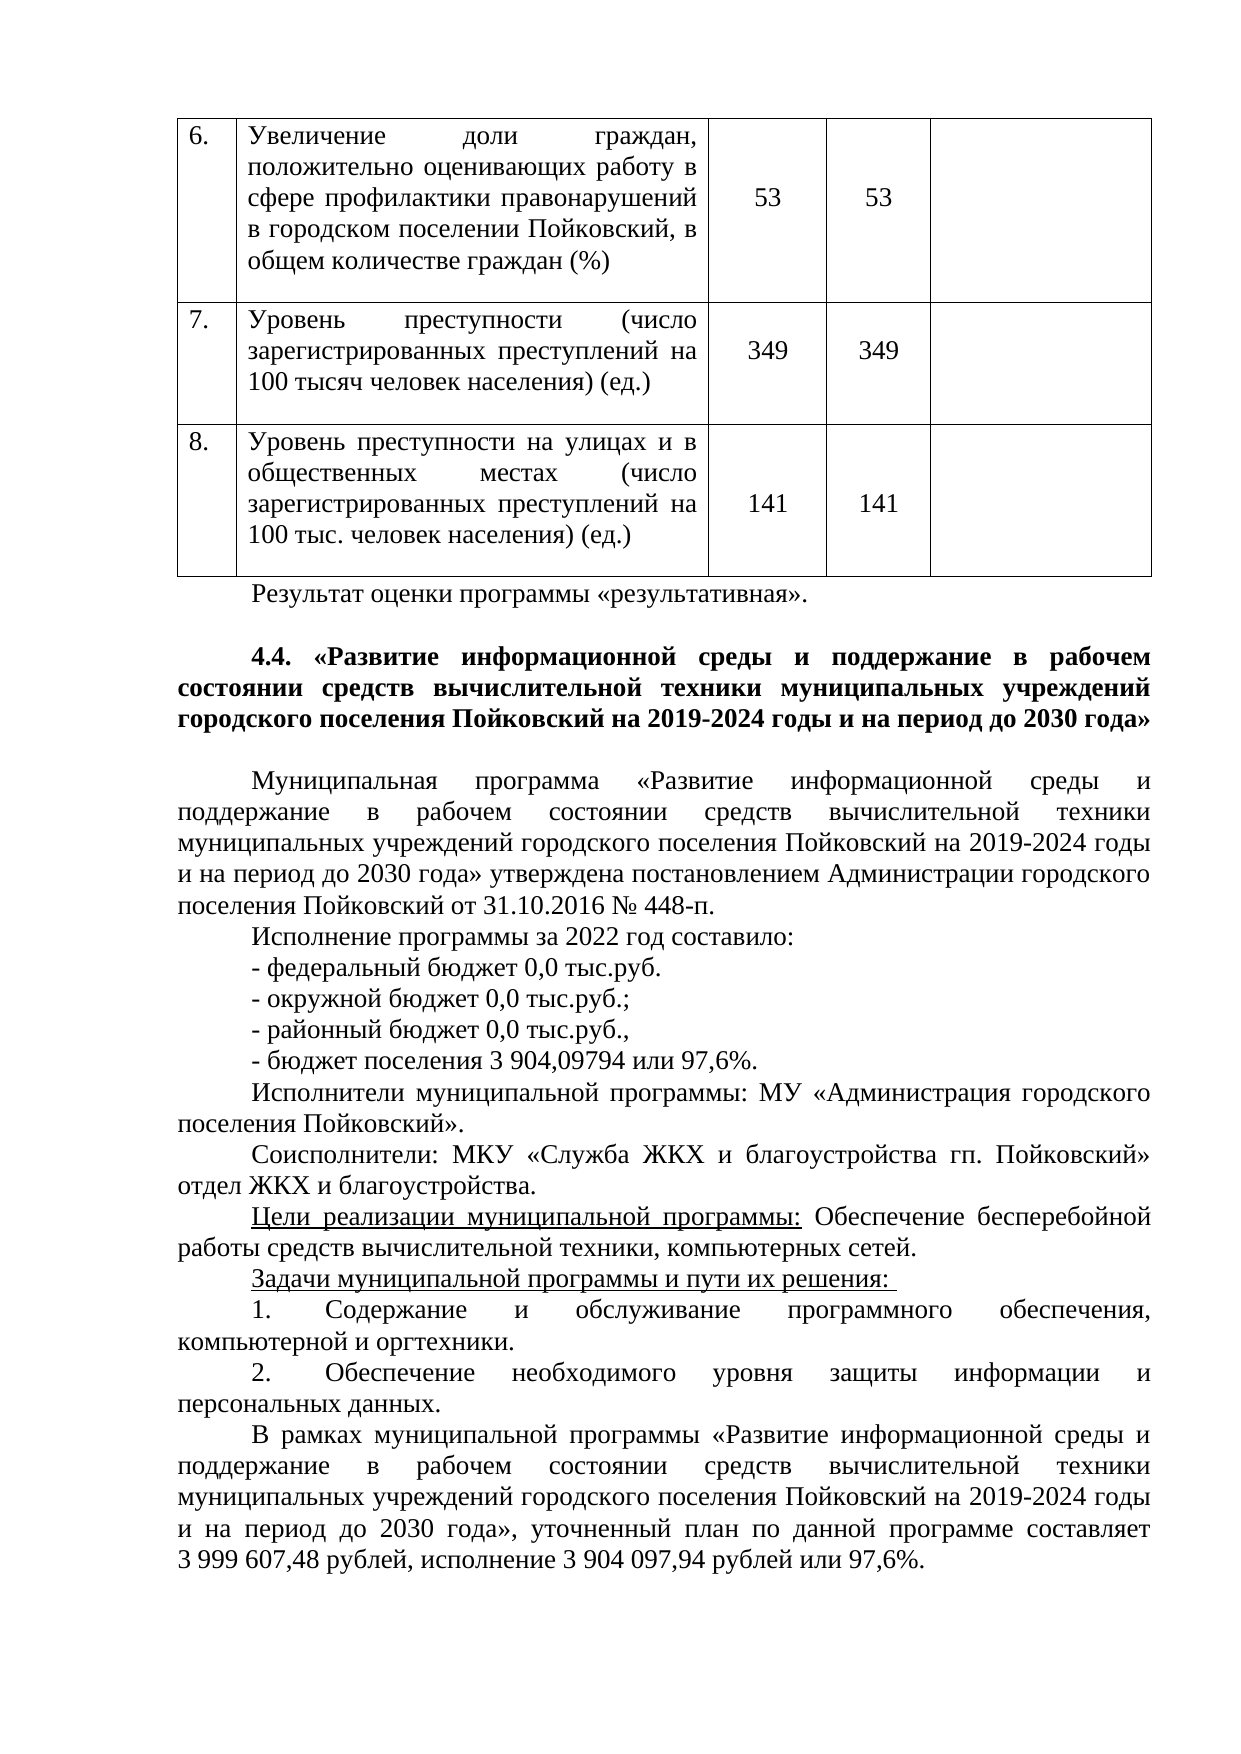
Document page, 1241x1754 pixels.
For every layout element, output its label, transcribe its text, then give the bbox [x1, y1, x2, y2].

table_cell 6. [178, 119, 236, 302]
list 4.4. «Развитие информационной среды и поддержание в рабочем состоянии средств вычислительной техники муниципальных учреждений городского поселения Пойковский на 2019-2024 годы и на период до 2030 года» [177, 639, 1152, 733]
table_cell Уровень преступности на улицах и в общественных местах (число зарегистрированных преступлений на 100 тыс. человек населения) (ед.) [237, 425, 708, 576]
text Цели реализации муниципальной программы: Обеспечение бесперебойной работы средств вычислительной техники, компьютерных сетей. [177, 1200, 1152, 1262]
text Исполнение программы за 2022 год составило: [177, 920, 1152, 951]
list Задачи муниципальной программы и пути их решения: [177, 1262, 1152, 1294]
table_cell 53 [827, 119, 930, 302]
list Содержание и обслуживание программного обеспечения, компьютерной и оргтехники. [177, 1294, 1152, 1356]
list Муниципальная программа «Развитие информационной среды и поддержание в рабочем состоянии средств вычислительной техники муниципальных учреждений городского поселения Пойковский на 2019-2024 годы и на период до 2030 года» утверждена постановлением Администрации городского поселения Пойковский от 31.10.2016 № 448-п. [177, 764, 1152, 920]
text Результат оценки программы «результативная». [177, 577, 1152, 608]
table_cell 141 [709, 425, 826, 576]
list Исполнители муниципальной программы: МУ «Администрация городского поселения Пойковский». [177, 1076, 1152, 1138]
table_cell 8. [178, 425, 236, 576]
table_cell [931, 303, 1151, 423]
text - окружной бюджет 0,0 тыс.руб.; [177, 982, 1152, 1013]
list Обеспечение необходимого уровня защиты информации и персональных данных. [177, 1356, 1152, 1418]
table_cell 53 [709, 119, 826, 302]
text - районный бюджет 0,0 тыс.руб., [177, 1013, 1152, 1044]
table_cell Уровень преступности (число зарегистрированных преступлений на 100 тысяч человек населения) (ед.) [237, 303, 708, 423]
table_cell 349 [827, 303, 930, 423]
text - федеральный бюджет 0,0 тыс.руб. [177, 951, 1152, 982]
table_cell 349 [709, 303, 826, 423]
text В рамках муниципальной программы «Развитие информационной среды и поддержание в рабочем состоянии средств вычислительной техники муниципальных учреждений городского поселения Пойковский на 2019-2024 годы и на период до 2030 года», уточненный план по данной программе составляет 3 999 607,48 рублей, исполнение 3 904 097,94 рублей или 97,6%. [177, 1418, 1152, 1574]
table_cell 7. [178, 303, 236, 423]
table_cell [931, 425, 1151, 576]
text - бюджет поселения 3 904,09794 или 97,6%. [177, 1044, 1152, 1076]
table_cell Увеличение доли граждан, положительно оценивающих работу в сфере профилактики правонарушений в городском поселении Пойковский, в общем количестве граждан (%) [237, 119, 708, 302]
list Соисполнители: МКУ «Служба ЖКХ и благоустройства гп. Пойковский» отдел ЖКХ и благоустройства. [177, 1138, 1152, 1200]
table_cell [931, 119, 1151, 302]
table_cell 141 [827, 425, 930, 576]
